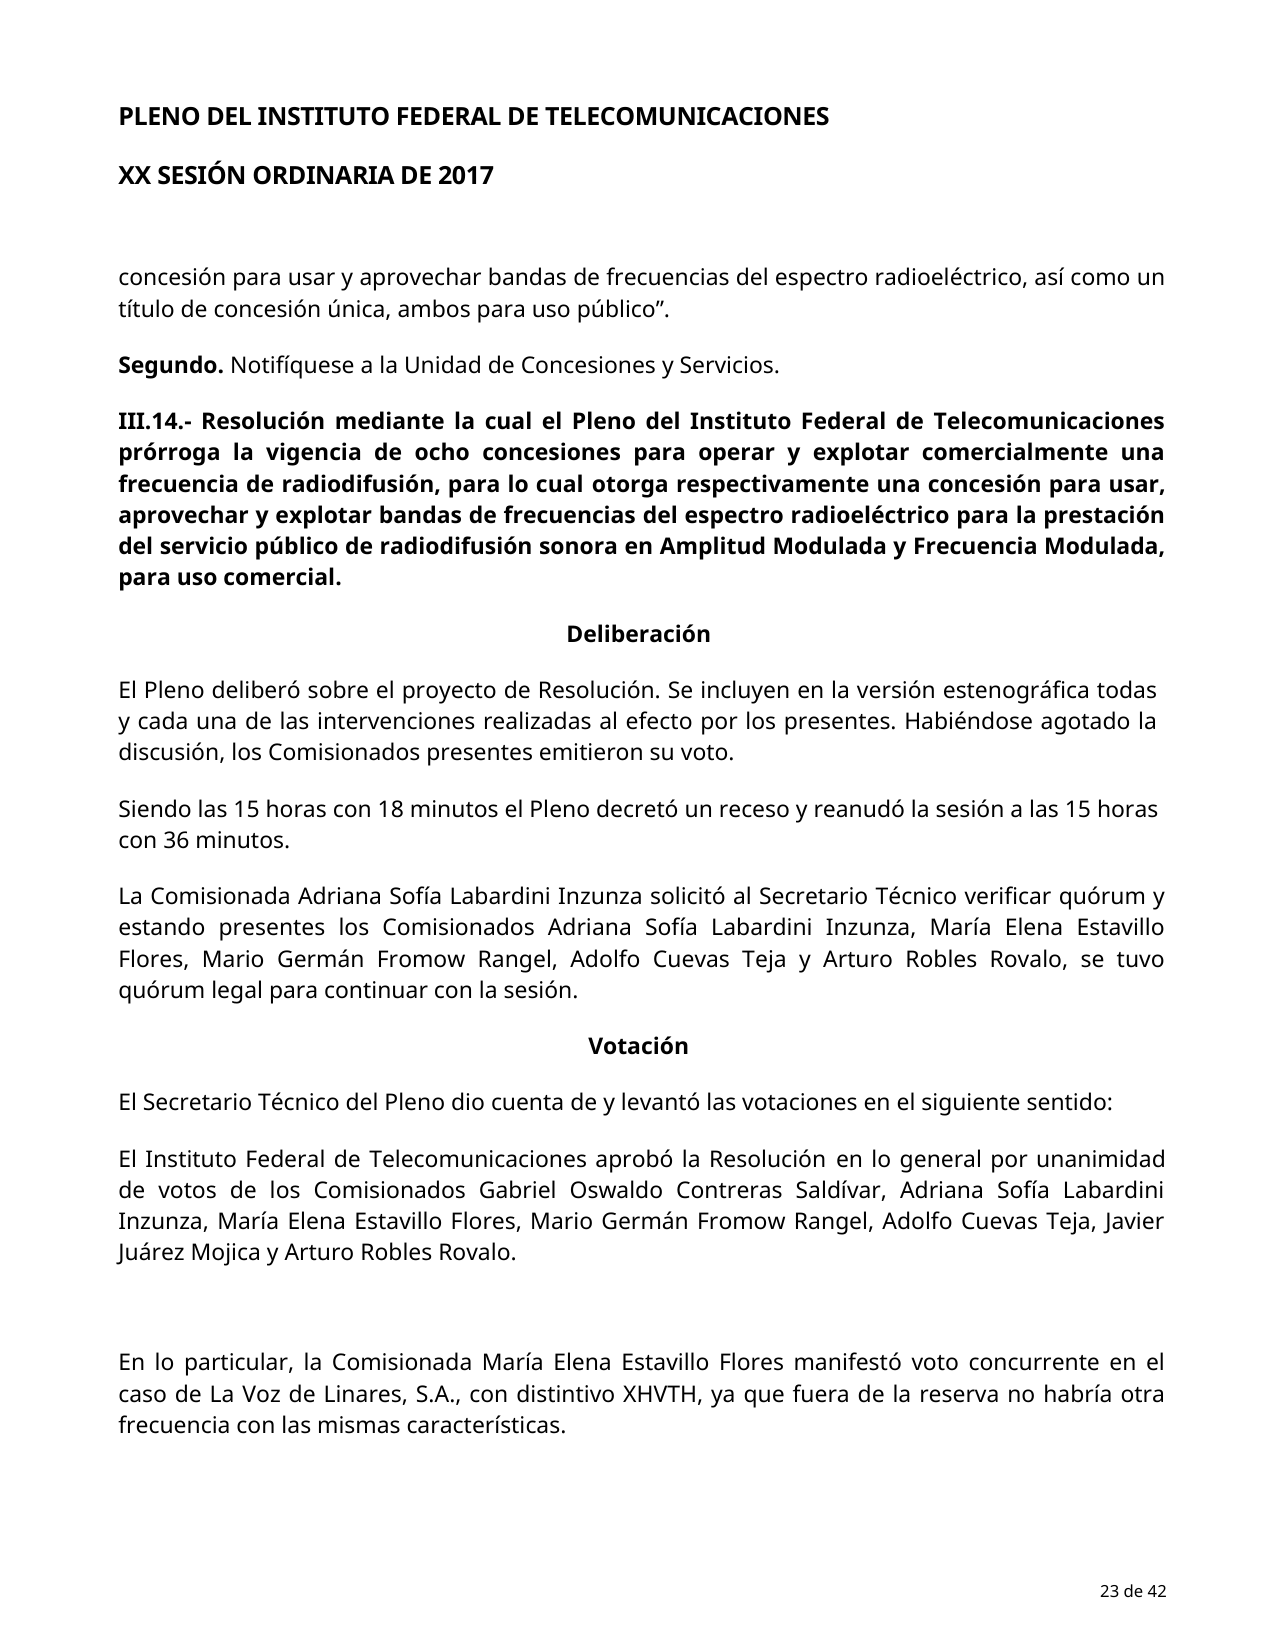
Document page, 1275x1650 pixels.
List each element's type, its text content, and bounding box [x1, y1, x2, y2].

text En lo particular, la Comisionada María Elena Estavillo Flores manifestó voto concurrente en el caso de La Voz de Linares, S.A., con distintivo XHVTH, ya que fuera de la reserva no habría otra frecuencia con las mismas características. [118, 1346, 1166, 1440]
text El Secretario Técnico del Pleno dio cuenta de y levantó las votaciones en el siguiente sentido: [118, 1086, 1159, 1117]
text Votación [118, 1030, 1159, 1061]
text La Comisionada Adriana Sofía Labardini Inzunza solicitó al Secretario Técnico verificar quórum y estando presentes los Comisionados Adriana Sofía Labardini Inzunza, María Elena Estavillo Flores, Mario Germán Fromow Rangel, Adolfo Cuevas Teja y Arturo Robles Rovalo, se tuvo quórum legal para continuar con la sesión. [118, 880, 1166, 1005]
text El Pleno deliberó sobre el proyecto de Resolución. Se incluyen en la versión estenográfica todas y cada una de las intervenciones realizadas al efecto por los presentes. Habiéndose agotado la discusión, los Comisionados presentes emitieron su voto. [118, 674, 1159, 767]
text Deliberación [118, 617, 1159, 649]
text Siendo las 15 horas con 18 minutos el Pleno decretó un receso y reanudó la sesión a las 15 horas con 36 minutos. [118, 792, 1159, 855]
text El Instituto Federal de Telecomunicaciones aprobó la Resolución en lo general por unanimidad de votos de los Comisionados Gabriel Oswaldo Contreras Saldívar, Adriana Sofía Labardini Inzunza, María Elena Estavillo Flores, Mario Germán Fromow Rangel, Adolfo Cuevas Teja, Javier Juárez Mojica y Arturo Robles Rovalo. [118, 1142, 1166, 1267]
text Segundo. Notifíquese a la Unidad de Concesiones y Servicios. [118, 349, 1166, 380]
list III.14.- Resolución mediante la cual el Pleno del Instituto Federal de Telecomunicaciones prórroga la vigencia de ocho concesiones para operar y explotar comercialmente una frecuencia de radiodifusión, para lo cual otorga respectivamente una concesión para usar, aprovechar y explotar bandas de frecuencias del espectro radioeléctrico para la prestación del servicio público de radiodifusión sonora en Amplitud Modulada y Frecuencia Modulada, para uso comercial. [118, 405, 1166, 592]
list concesión para usar y aprovechar bandas de frecuencias del espectro radioeléctrico, así como un título de concesión única, ambos para uso público”. [118, 261, 1166, 324]
